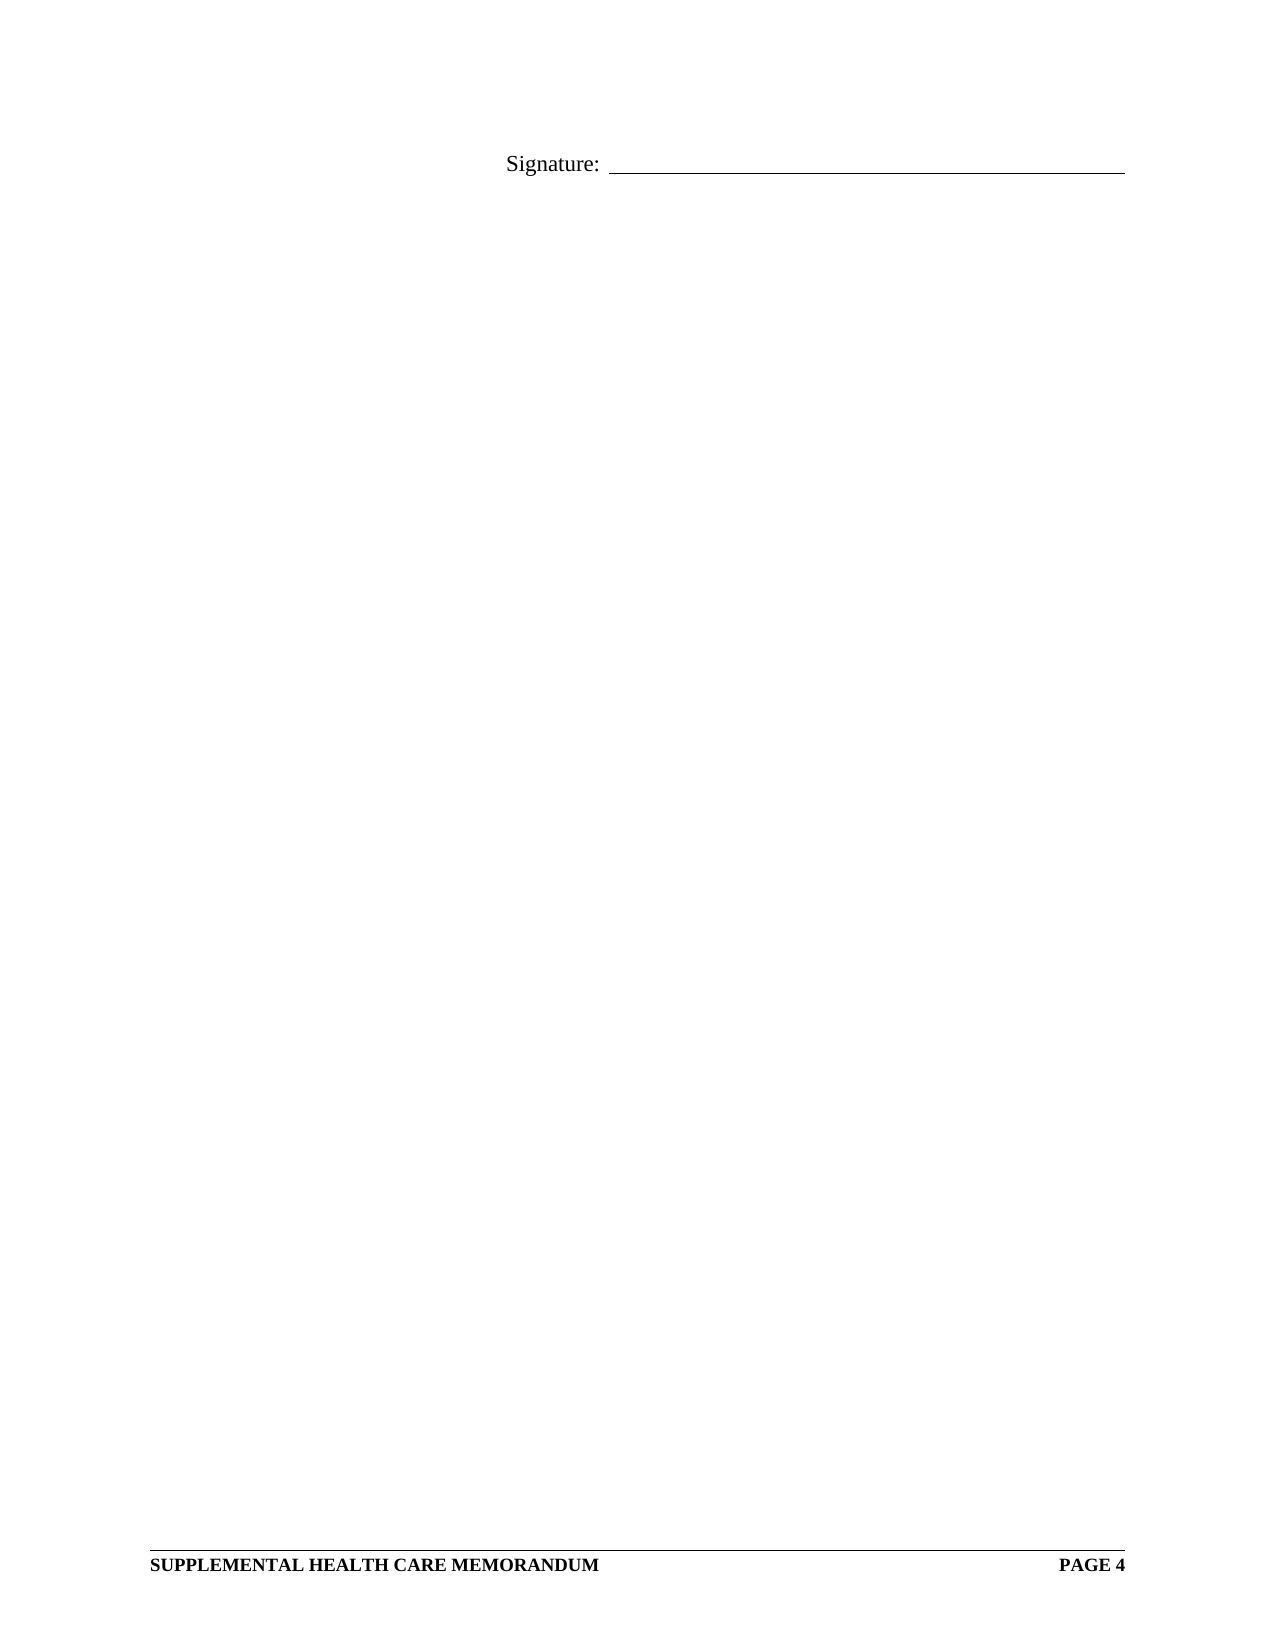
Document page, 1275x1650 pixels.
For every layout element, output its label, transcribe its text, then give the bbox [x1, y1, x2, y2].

text Signature: [150, 150, 1125, 176]
